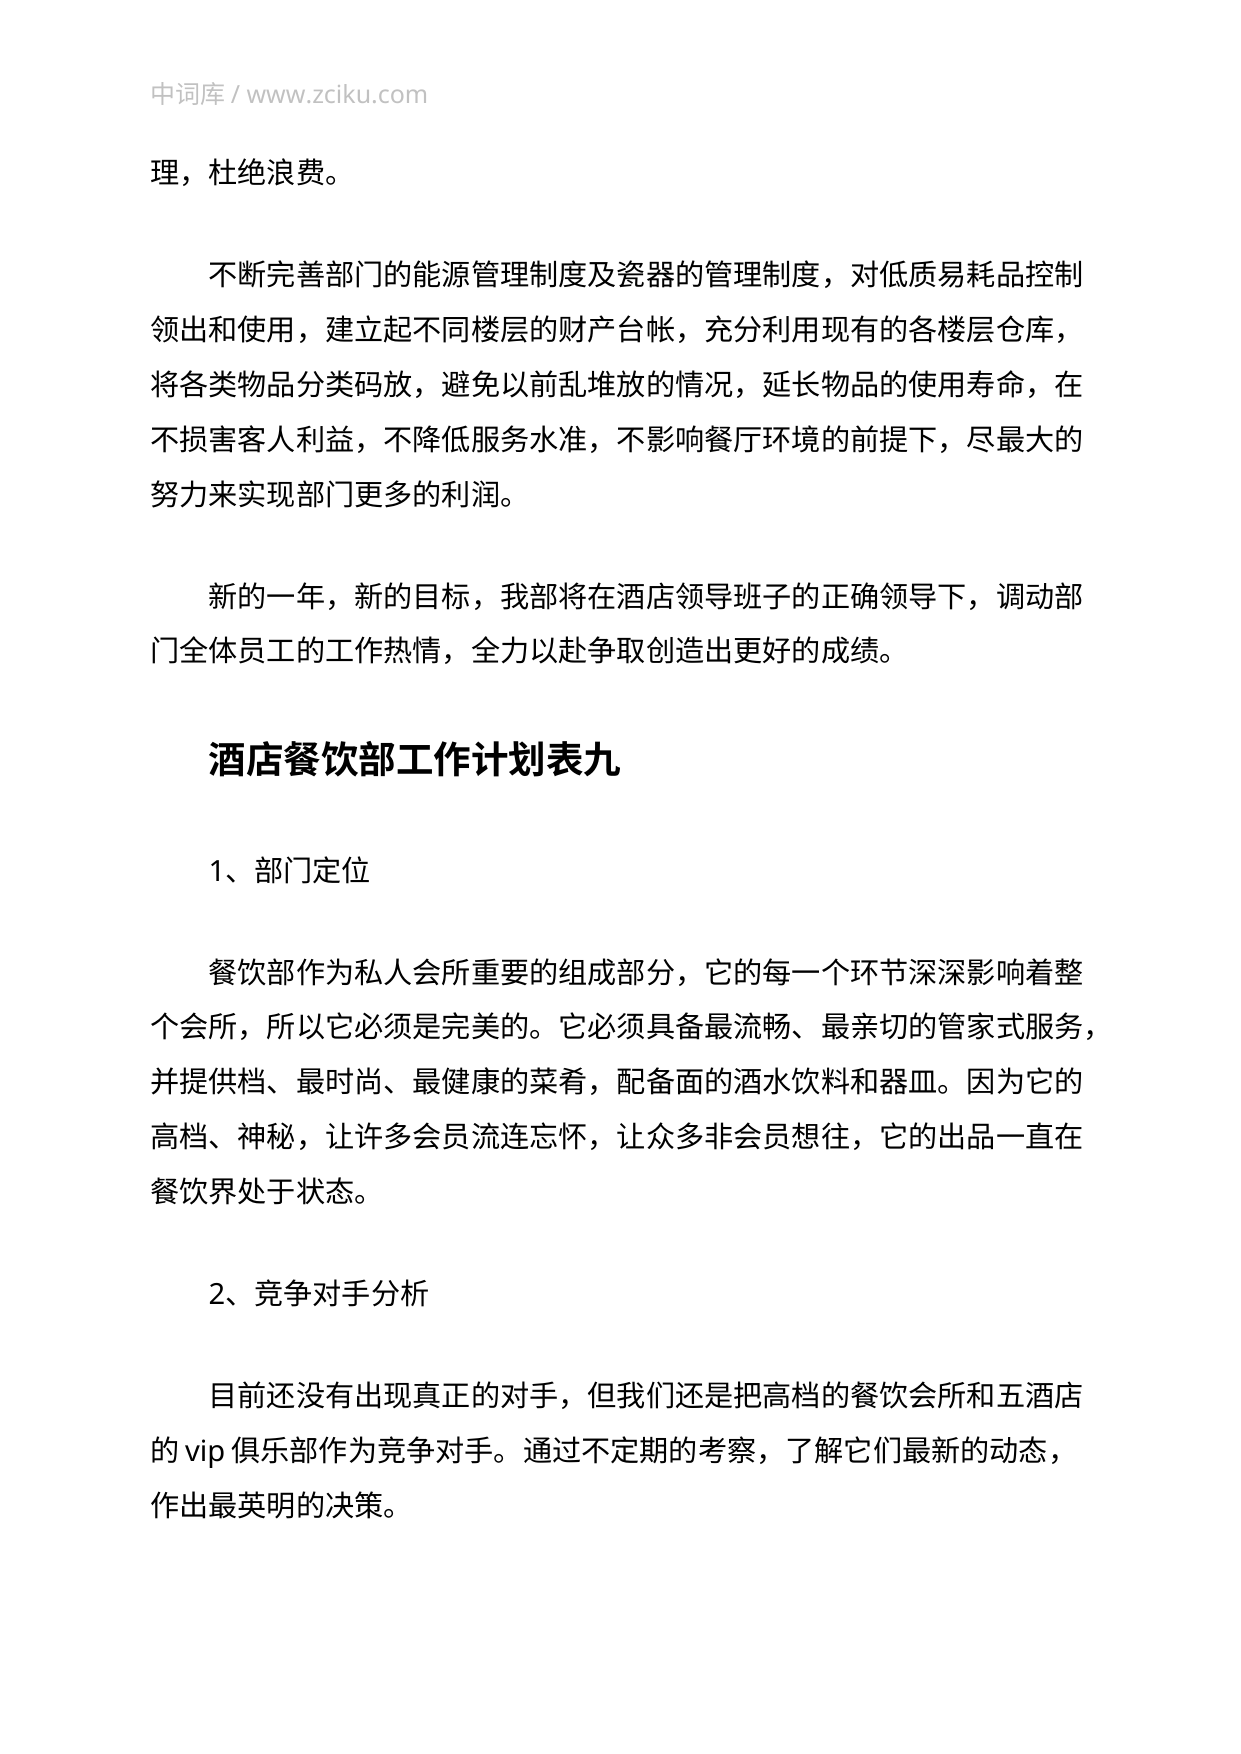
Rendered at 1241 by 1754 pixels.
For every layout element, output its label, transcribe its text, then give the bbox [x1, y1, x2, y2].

text 新的一年，新的目标，我部将在酒店领导班子的正确领导下，调动部门全体员工的工作热情，全力以赴争取创造出更好的成绩。 [150, 573, 1090, 670]
text 酒店餐饮部工作计划表九 [150, 730, 1090, 784]
text 1、部门定位 [150, 847, 1090, 889]
text 不断完善部门的能源管理制度及瓷器的管理制度，对低质易耗品控制领出和使用，建立起不同楼层的财产台帐，充分利用现有的各楼层仓库，将各类物品分类码放，避免以前乱堆放的情况，延长物品的使用寿命，在不损害客人利益，不降低服务水准，不影响餐厅环境的前提下，尽最大的努力来实现部门更多的利润。 [150, 252, 1090, 514]
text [150, 150, 1090, 192]
text 餐饮部作为私人会所重要的组成部分，它的每一个环节深深影响着整个会所，所以它必须是完美的。它必须具备最流畅、最亲切的管家式服务，并提供档、最时尚、最健康的菜肴，配备面的酒水饮料和器皿。因为它的高档、神秘，让许多会员流连忘怀，让众多非会员想往，它的出品一直在餐饮界处于状态。 [150, 949, 1090, 1211]
text 目前还没有出现真正的对手，但我们还是把高档的餐饮会所和五酒店的vip俱乐部作为竞争对手。通过不定期的考察，了解它们最新的动态，作出最英明的决策。 [150, 1372, 1090, 1525]
text 2、竞争对手分析 [150, 1271, 1090, 1313]
